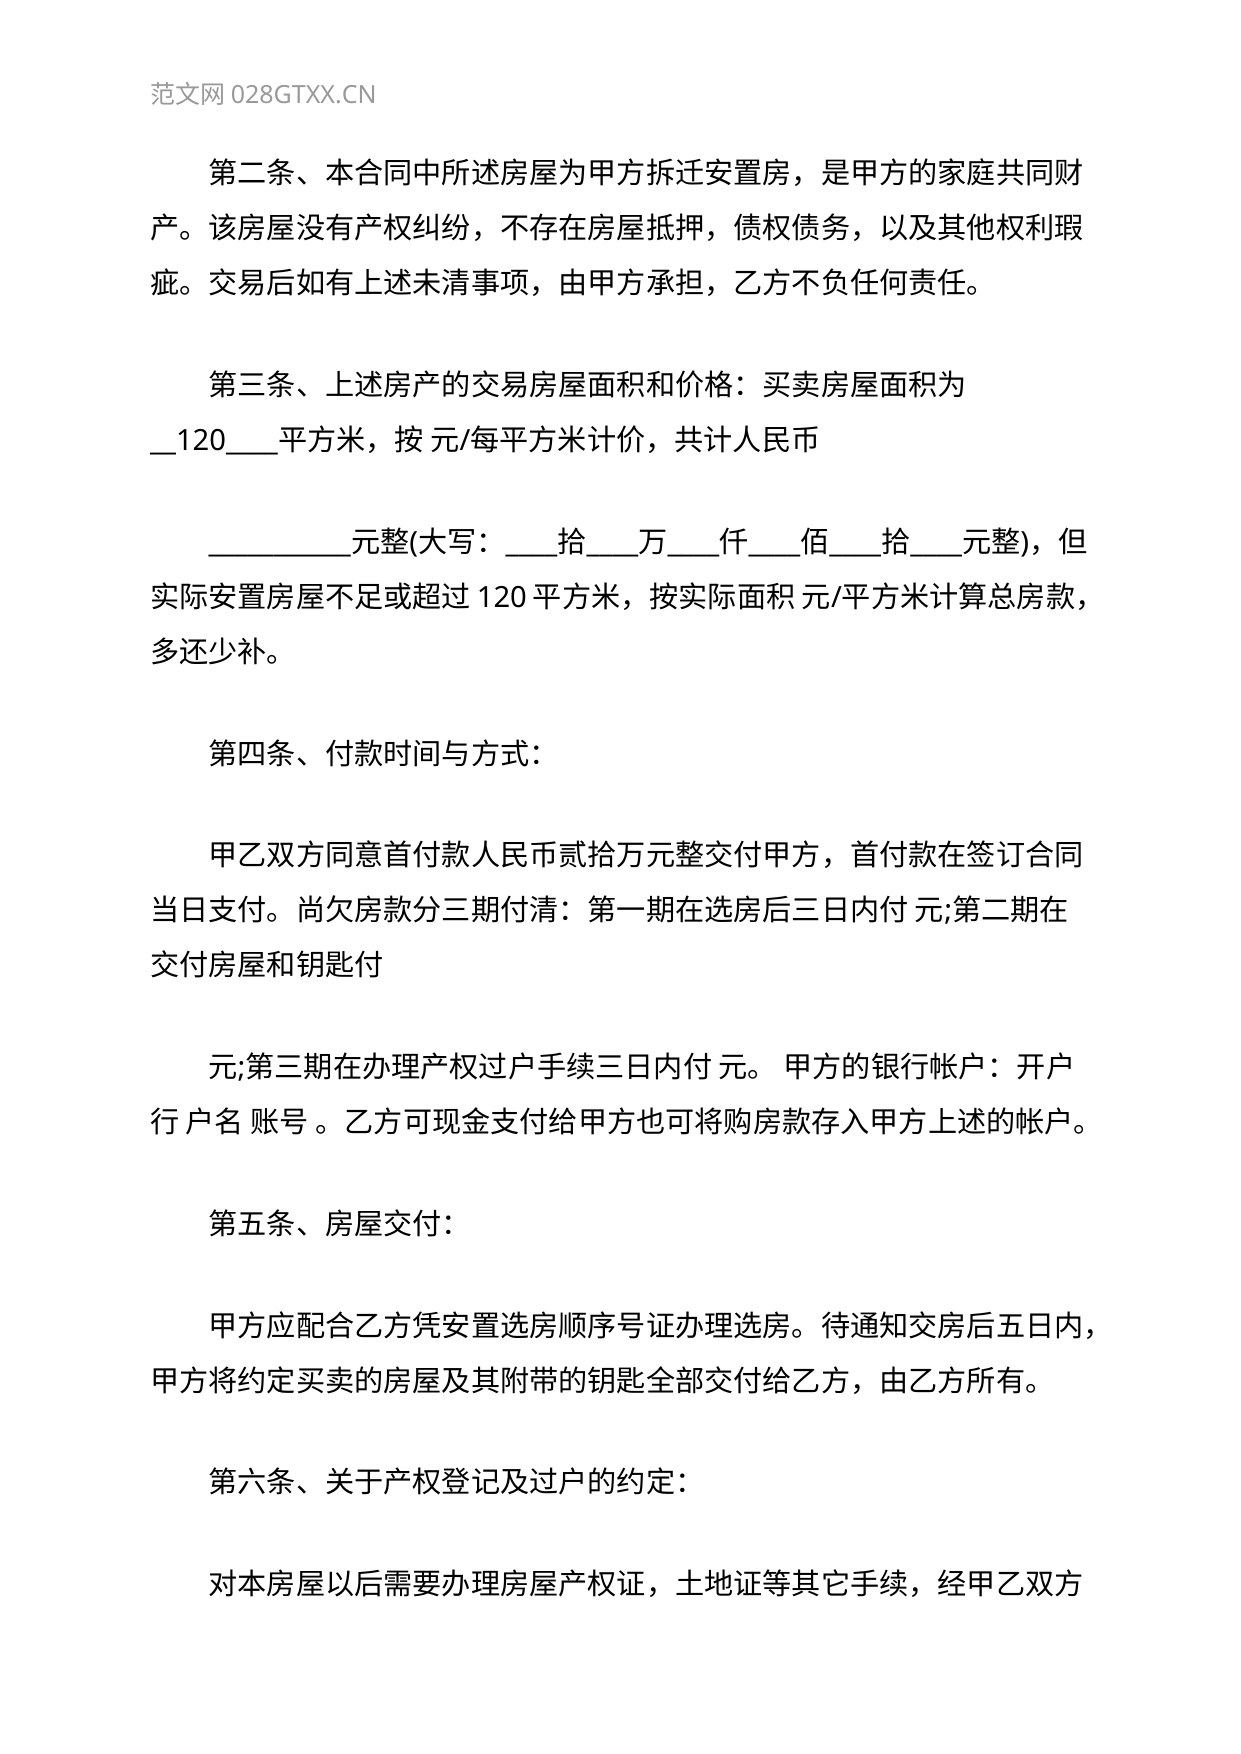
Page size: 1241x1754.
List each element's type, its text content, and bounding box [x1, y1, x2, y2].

text 第四条、付款时间与方式： [150, 730, 1090, 772]
text 第二条、本合同中所述房屋为甲方拆迁安置房，是甲方的家庭共同财产。该房屋没有产权纠纷，不存在房屋抵押，债权债务，以及其他权利瑕疵。交易后如有上述未清事项，由甲方承担，乙方不负任何责任。 [150, 150, 1090, 302]
text 元;第三期在办理产权过户手续三日内付 元。 甲方的银行帐户：开户行 户名 账号 。乙方可现金支付给甲方也可将购房款存入甲方上述的帐户。 [150, 1044, 1090, 1141]
text 甲乙双方同意首付款人民币贰拾万元整交付甲方，首付款在签订合同当日支付。尚欠房款分三期付清：第一期在选房后三日内付 元;第二期在交付房屋和钥匙付 [150, 832, 1090, 984]
text 甲方应配合乙方凭安置选房顺序号证办理选房。待通知交房后五日内，甲方将约定买卖的房屋及其附带的钥匙全部交付给乙方，由乙方所有。 [150, 1302, 1090, 1399]
text 第五条、房屋交付： [150, 1200, 1090, 1243]
text 第三条、上述房产的交易房屋面积和价格：买卖房屋面积为__120____平方米，按 元/每平方米计价，共计人民币 [150, 362, 1090, 459]
text ___________元整(大写：____拾____万____仟____佰____拾____元整)，但实际安置房屋不足或超过120平方米，按实际面积 元/平方米计算总房款，多还少补。 [150, 518, 1090, 671]
text 第六条、关于产权登记及过户的约定： [150, 1459, 1090, 1501]
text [150, 1561, 1090, 1603]
